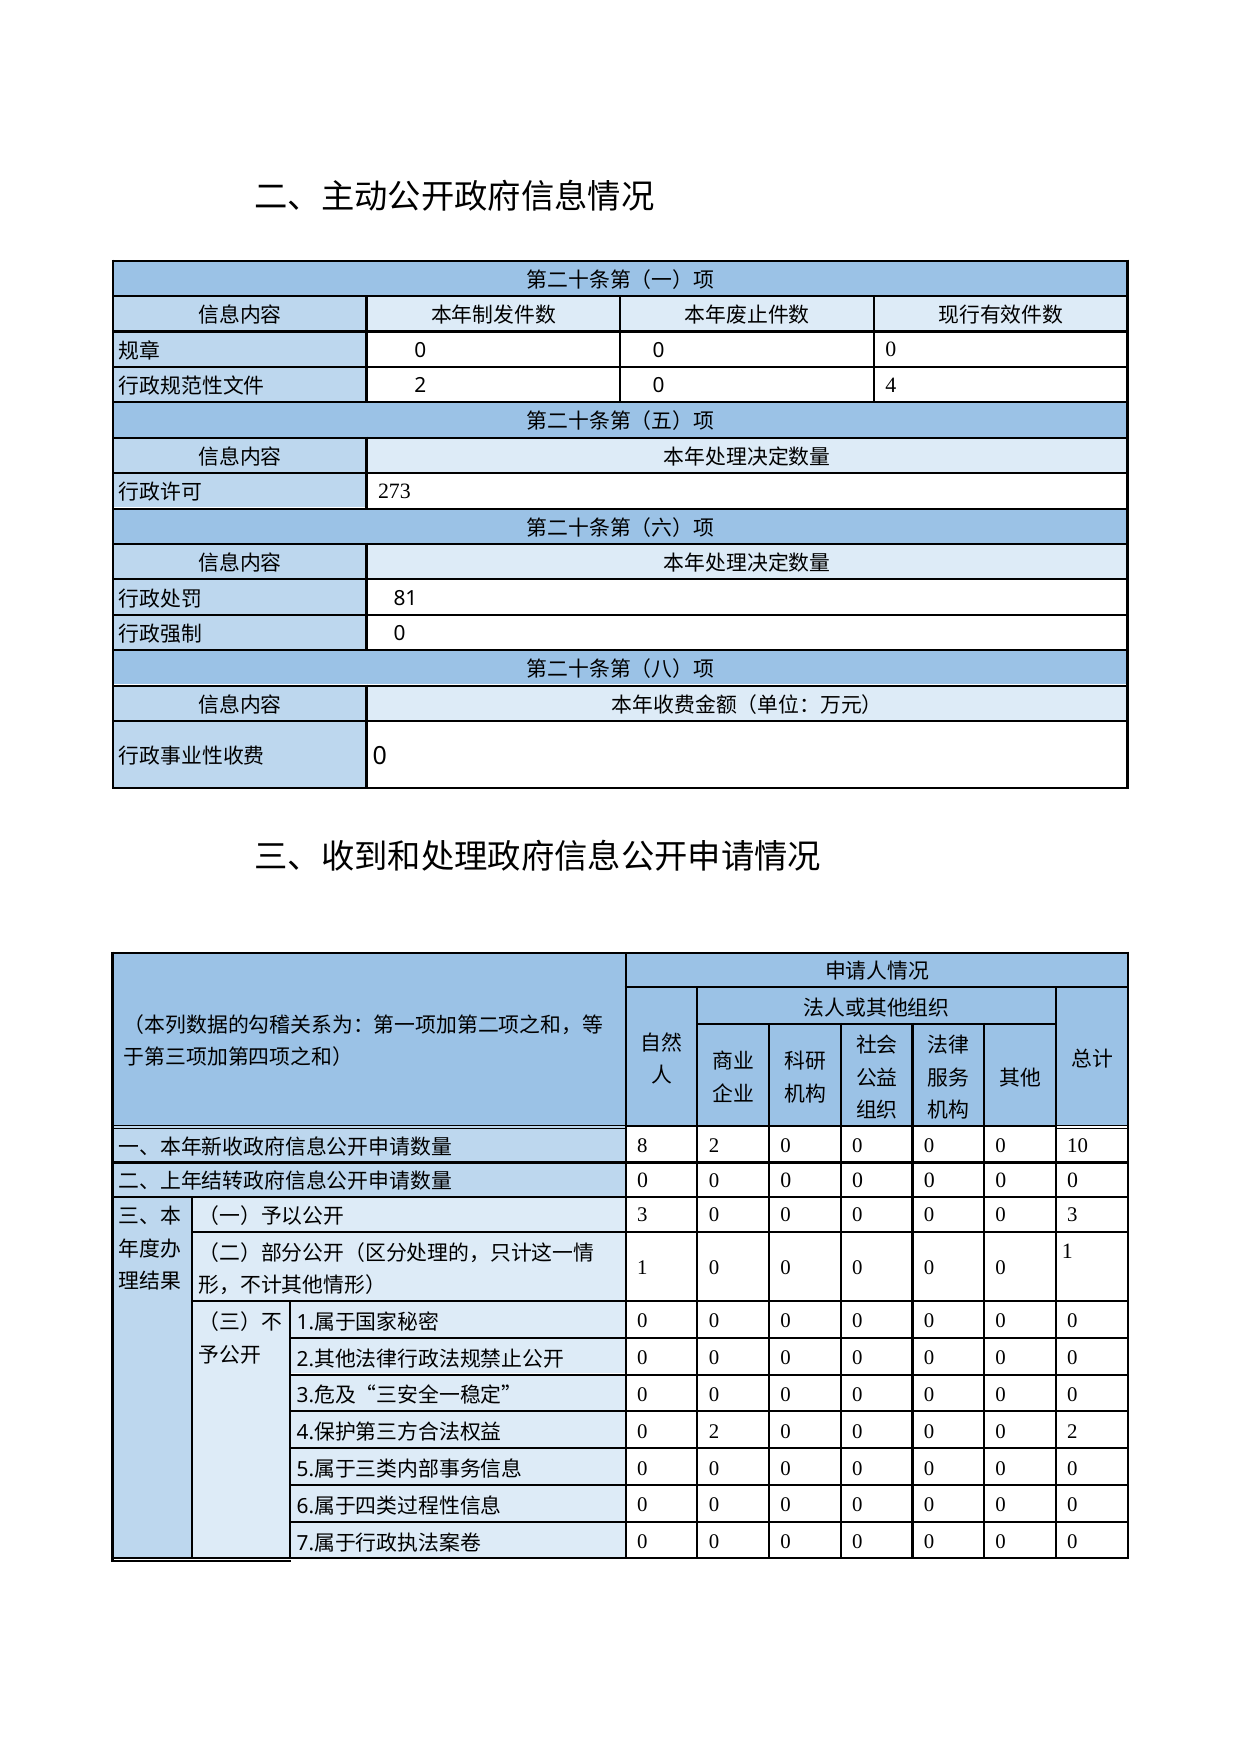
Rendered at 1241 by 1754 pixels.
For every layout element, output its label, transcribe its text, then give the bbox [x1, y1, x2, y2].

table_cell 0 [770, 1127, 840, 1161]
table_cell 0 [985, 1486, 1055, 1521]
table_cell 0 [914, 1449, 983, 1484]
list 主动公开政府信息情况 [187, 162, 1053, 227]
table_cell 第二十条第（八）项 [114, 651, 1126, 684]
table_cell 0 [914, 1376, 983, 1410]
table_cell （一）予以公开 [193, 1198, 625, 1231]
table_cell 0 [914, 1339, 983, 1373]
table_cell 0 [627, 1164, 696, 1196]
table_cell 0 [914, 1198, 983, 1231]
table_cell 0 [914, 1523, 983, 1557]
table_cell 0 [914, 1164, 983, 1196]
table_cell 1 [1057, 1233, 1127, 1300]
table_cell 3 [627, 1198, 696, 1231]
table_cell 0 [770, 1339, 840, 1373]
table_cell 二、上年结转政府信息公开申请数量 [114, 1164, 625, 1196]
table_cell 行政许可 [114, 474, 365, 507]
table_cell 0 [621, 368, 873, 401]
table_cell 0 [842, 1523, 911, 1557]
table_cell 0 [1057, 1302, 1127, 1337]
table_cell 0 [842, 1198, 911, 1231]
table_cell 0 [985, 1376, 1055, 1410]
table_cell 科研 机构 [770, 1025, 840, 1125]
table_cell 0 [627, 1339, 696, 1373]
table_cell 0 [985, 1233, 1055, 1300]
table_cell 0 [698, 1523, 768, 1557]
table_cell 0 [914, 1127, 983, 1161]
table_cell 0 [770, 1198, 840, 1231]
table_cell （三）不予公开 [193, 1302, 289, 1557]
table_cell 8 [627, 1127, 696, 1161]
table_cell 行政处罚 [114, 580, 365, 614]
table_cell 1.属于国家秘密 [291, 1302, 625, 1337]
table_cell 0 [985, 1164, 1055, 1196]
table_cell 0 [698, 1198, 768, 1231]
table_cell 0 [1057, 1486, 1127, 1521]
table_cell 0 [1057, 1523, 1127, 1557]
table_cell 0 [698, 1164, 768, 1196]
table_cell 0 [985, 1127, 1055, 1161]
table_cell 三、本年度办理结果 [114, 1198, 191, 1557]
table_cell 4 [875, 368, 1126, 401]
table_cell 0 [627, 1523, 696, 1557]
table_cell 0 [1057, 1164, 1127, 1196]
table_cell 0 [1057, 1339, 1127, 1373]
table_cell 7.属于行政执法案卷 [291, 1523, 625, 1557]
table_cell 第二十条第（六）项 [114, 510, 1126, 543]
table_cell 0 [698, 1302, 768, 1337]
table_cell 2.其他法律行政法规禁止公开 [291, 1339, 625, 1373]
table_cell 6.属于四类过程性信息 [291, 1486, 625, 1521]
table_cell 0 [985, 1339, 1055, 1373]
table_cell 0 [875, 333, 1126, 366]
table_cell 0 [985, 1412, 1055, 1447]
table_cell 本年制发件数 [368, 297, 619, 330]
table_cell 0 [914, 1233, 983, 1300]
table_cell 0 [914, 1412, 983, 1447]
table_cell 0 [985, 1523, 1055, 1557]
table_cell 本年收费金额（单位：万元） [368, 687, 1126, 720]
table_cell 0 [627, 1376, 696, 1410]
table_cell 0 [842, 1233, 911, 1300]
table_cell 0 [627, 1412, 696, 1447]
table_cell 0 [698, 1449, 768, 1484]
table_cell 0 [842, 1412, 911, 1447]
table_cell 0 [1057, 1376, 1127, 1410]
table_cell 总计 [1057, 988, 1127, 1125]
table_cell 0 [985, 1449, 1055, 1484]
table_cell 0 [985, 1302, 1055, 1337]
table_cell 0 [770, 1233, 840, 1300]
table_cell 信息内容 [114, 687, 365, 720]
table_cell 81 [368, 580, 1126, 614]
table_cell 本年处理决定数量 [368, 439, 1126, 472]
table_cell 0 [842, 1376, 911, 1410]
table_cell 现行有效件数 [875, 297, 1126, 330]
table_cell 0 [698, 1339, 768, 1373]
table_cell 行政强制 [114, 616, 365, 649]
table_cell 1 [627, 1233, 696, 1300]
table_cell 法人或其他组织 [698, 988, 1055, 1023]
table_cell （二）部分公开（区分处理的，只计这一情形，不计其他情形） [193, 1233, 625, 1300]
table_cell 0 [914, 1486, 983, 1521]
table_cell 4.保护第三方合法权益 [291, 1412, 625, 1447]
table_cell 0 [842, 1449, 911, 1484]
table_cell 0 [698, 1233, 768, 1300]
table_cell 0 [627, 1449, 696, 1484]
table_cell 2 [368, 368, 619, 401]
table_cell 0 [698, 1486, 768, 1521]
table_cell 0 [770, 1376, 840, 1410]
table_cell 3.危及“三安全一稳定” [291, 1376, 625, 1410]
table_cell 0 [914, 1302, 983, 1337]
table_cell 0 [770, 1449, 840, 1484]
table_cell 0 [842, 1164, 911, 1196]
table_cell 0 [842, 1127, 911, 1161]
table_cell 信息内容 [114, 545, 365, 578]
table_cell 10 [1057, 1129, 1127, 1161]
table_cell 行政事业性收费 [114, 722, 365, 787]
table_cell 0 [770, 1412, 840, 1447]
table_cell 本年处理决定数量 [368, 545, 1126, 578]
table_cell 2 [698, 1412, 768, 1447]
table_cell 0 [770, 1164, 840, 1196]
table_cell 0 [770, 1523, 840, 1557]
table_header 申请人情况 [627, 954, 1127, 986]
table_cell 0 [985, 1198, 1055, 1231]
table_cell 信息内容 [114, 439, 365, 472]
table_cell 0 [842, 1339, 911, 1373]
table_cell 第二十条第（五）项 [114, 403, 1126, 437]
table_header （本列数据的勾稽关系为：第一项加第二项之和，等于第三项加第四项之和） [114, 954, 625, 1125]
table_cell 其他 [985, 1025, 1055, 1125]
list 收到和处理政府信息公开申请情况 [187, 822, 1053, 887]
table_cell 0 [842, 1302, 911, 1337]
table_cell 法律服务机构 [914, 1025, 983, 1125]
table_cell 0 [368, 333, 619, 366]
table_cell 0 [627, 1486, 696, 1521]
table_cell 0 [842, 1486, 911, 1521]
table_cell 本年废止件数 [621, 297, 873, 330]
table_cell 0 [621, 333, 873, 366]
table_cell 社会公益组织 [842, 1025, 911, 1125]
table_cell 273 [368, 474, 1126, 507]
table_cell 0 [368, 616, 1126, 649]
table_cell 5.属于三类内部事务信息 [291, 1449, 625, 1484]
table_cell 3 [1057, 1198, 1127, 1231]
table_cell 商业 企业 [698, 1025, 768, 1125]
table_cell 0 [770, 1486, 840, 1521]
table_cell 自然人 [627, 988, 696, 1125]
table_cell 0 [770, 1302, 840, 1337]
table_cell 2 [698, 1127, 768, 1161]
table_cell 信息内容 [114, 297, 365, 330]
table_cell 规章 [114, 333, 365, 366]
table_cell 2 [1057, 1412, 1127, 1447]
table_cell 行政规范性文件 [114, 368, 365, 401]
table_cell 0 [1057, 1449, 1127, 1484]
table_cell 0 [627, 1302, 696, 1337]
table_cell 一、本年新收政府信息公开申请数量 [114, 1129, 625, 1161]
table_cell 0 [698, 1376, 768, 1410]
table_cell 0 [368, 722, 1126, 787]
table_header 第二十条第（一）项 [114, 262, 1126, 295]
